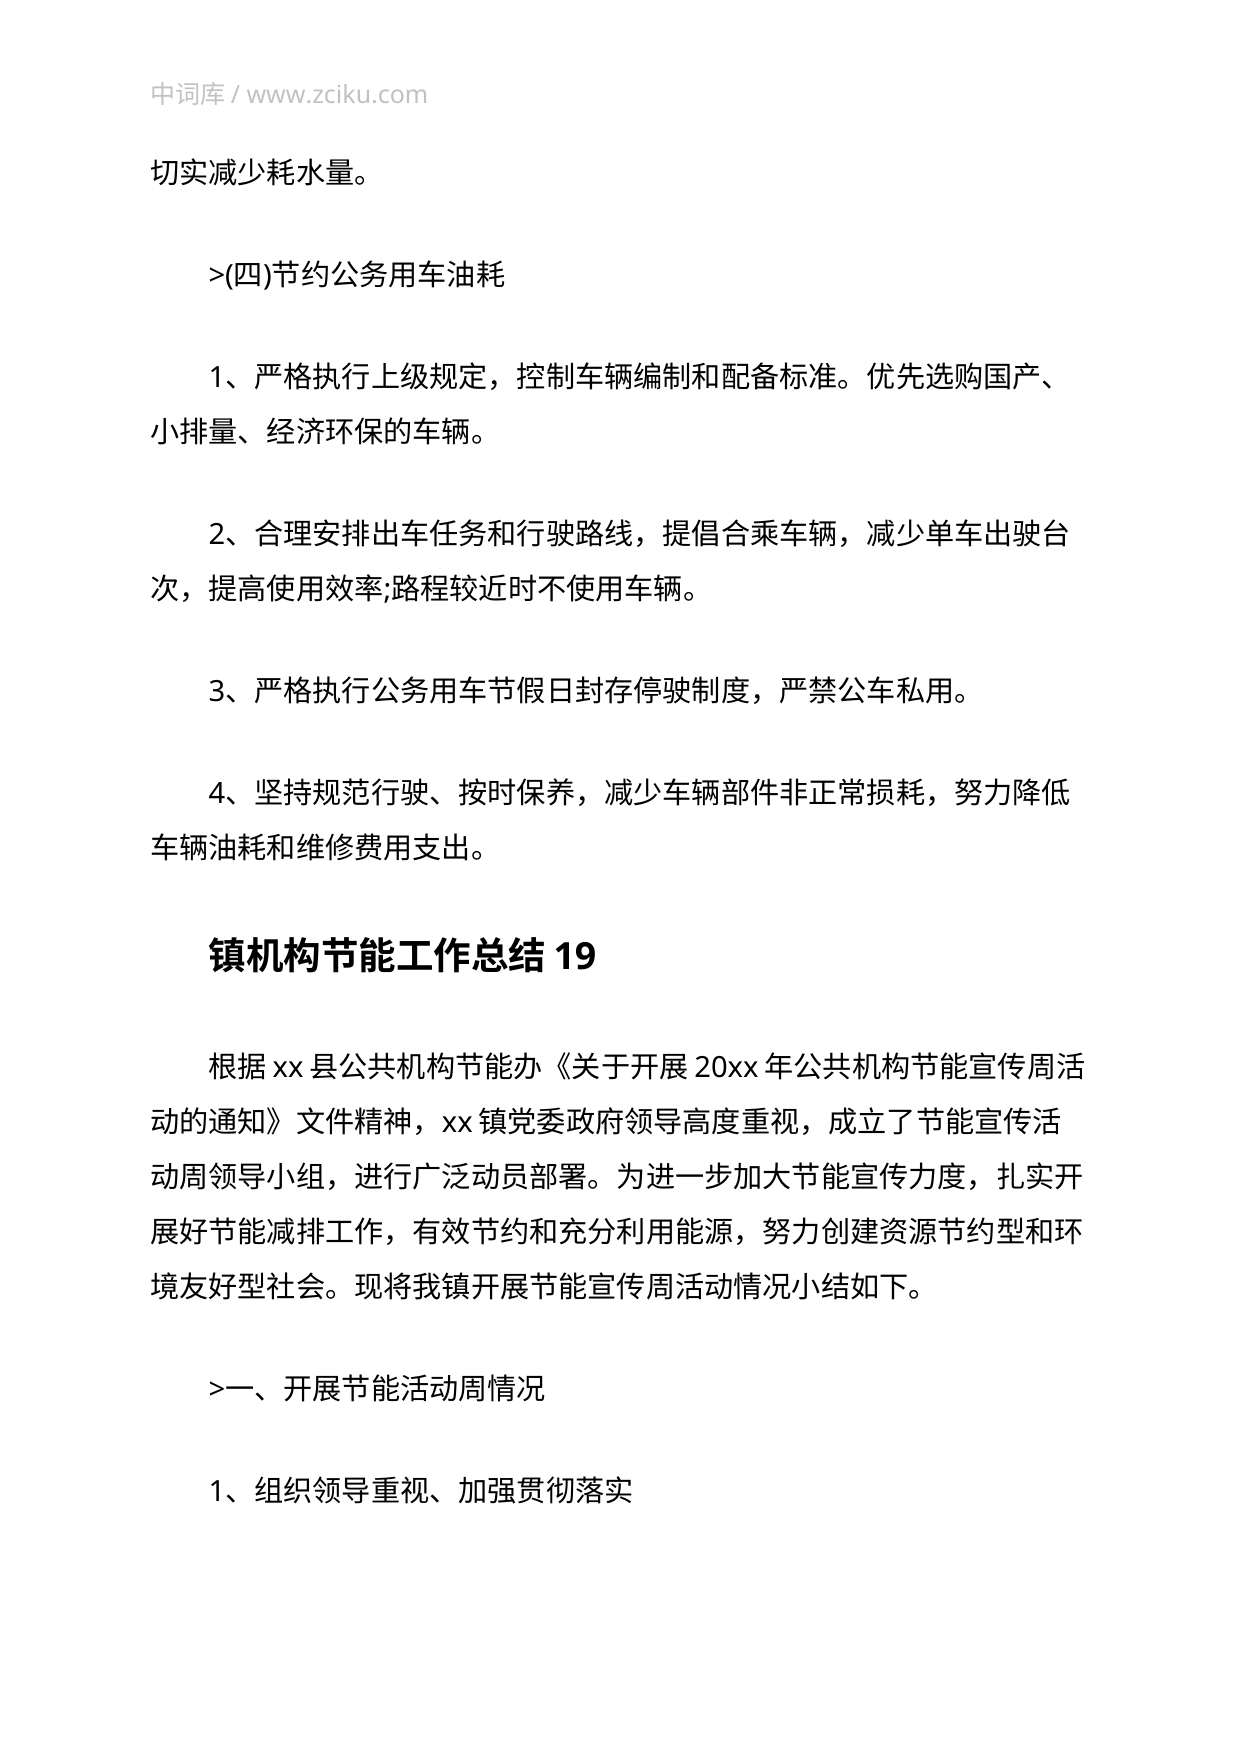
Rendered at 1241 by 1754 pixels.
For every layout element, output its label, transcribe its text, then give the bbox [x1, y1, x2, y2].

text >一、开展节能活动周情况 [150, 1365, 1090, 1408]
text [150, 150, 1090, 192]
text >(四)节约公务用车油耗 [150, 252, 1090, 294]
text 4、坚持规范行驶、按时保养，减少车辆部件非正常损耗，努力降低车辆油耗和维修费用支出。 [150, 769, 1090, 867]
text 1、严格执行上级规定，控制车辆编制和配备标准。优先选购国产、小排量、经济环保的车辆。 [150, 354, 1090, 451]
text 镇机构节能工作总结19 [150, 926, 1090, 981]
text 根据xx县公共机构节能办《关于开展20xx年公共机构节能宣传周活动的通知》文件精神，xx镇党委政府领导高度重视，成立了节能宣传活动周领导小组，进行广泛动员部署。为进一步加大节能宣传力度，扎实开展好节能减排工作，有效节约和充分利用能源，努力创建资源节约型和环境友好型社会。现将我镇开展节能宣传周活动情况小结如下。 [150, 1044, 1090, 1306]
text 3、严格执行公务用车节假日封存停驶制度，严禁公车私用。 [150, 667, 1090, 710]
text 2、合理安排出车任务和行驶路线，提倡合乘车辆，减少单车出驶台次，提高使用效率;路程较近时不使用车辆。 [150, 511, 1090, 608]
text 1、组织领导重视、加强贯彻落实 [150, 1467, 1090, 1510]
